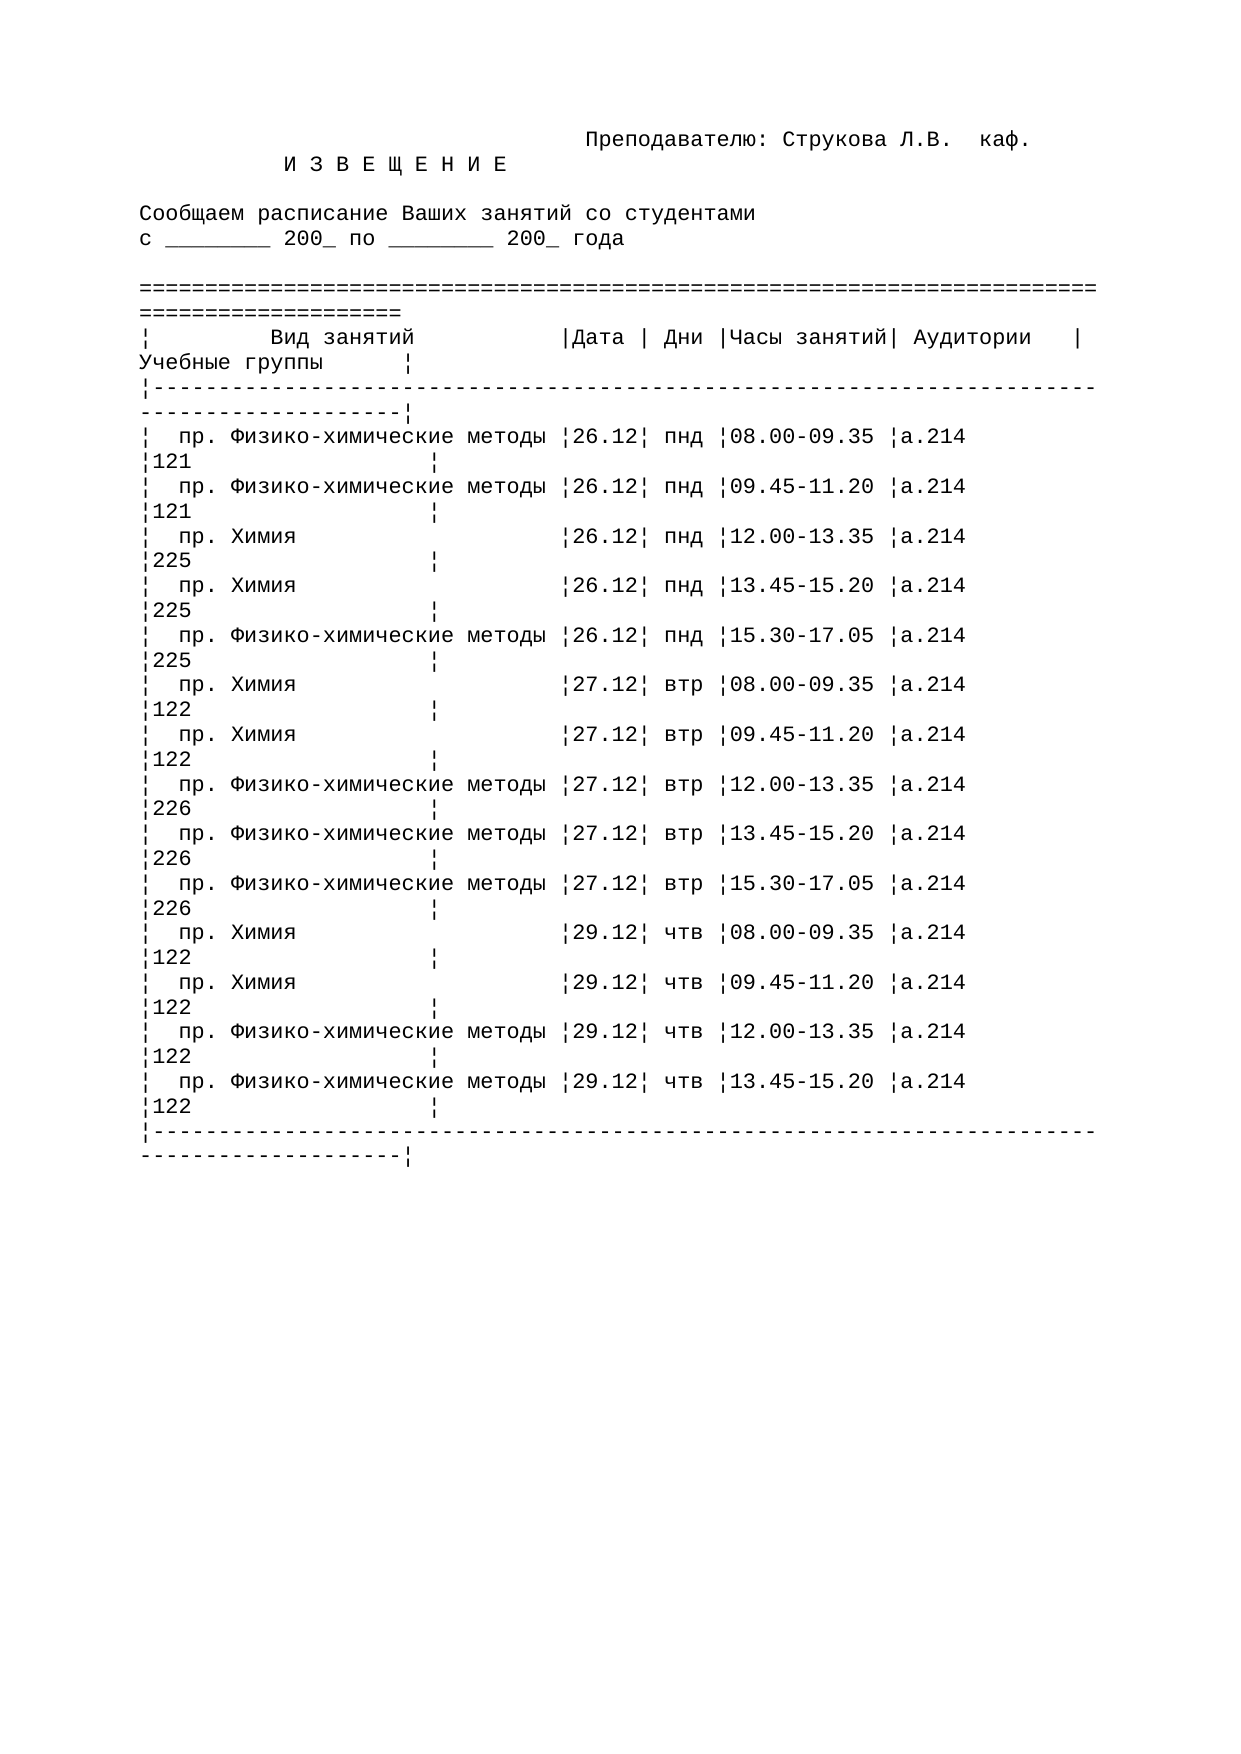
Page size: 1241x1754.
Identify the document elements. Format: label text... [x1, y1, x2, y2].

text ¦ пр. Физико-химические методы ¦27.12¦ втp ¦12.00-13.35 ¦а.214 ¦226 ¦ [139, 773, 1101, 822]
text ¦ Вид занятий |Дата | Дни |Часы занятий| Аудитории | Учебные группы ¦ [139, 327, 1101, 376]
text Преподавателю: Струкова Л.В. каф. [139, 128, 1101, 153]
text ¦ пр. Химия ¦29.12¦ чтв ¦09.45-11.20 ¦а.214 ¦122 ¦ [139, 971, 1101, 1021]
text ¦ пр. Физико-химические методы ¦29.12¦ чтв ¦12.00-13.35 ¦а.214 ¦122 ¦ [139, 1021, 1101, 1070]
text ¦ пр. Химия ¦27.12¦ втp ¦08.00-09.35 ¦а.214 ¦122 ¦ [139, 674, 1101, 723]
text ¦ пр. Физико-химические методы ¦27.12¦ втp ¦15.30-17.05 ¦а.214 ¦226 ¦ [139, 872, 1101, 922]
text с ________ 200_ по ________ 200_ года [139, 227, 1101, 252]
text ¦ пр. Физико-химические методы ¦29.12¦ чтв ¦13.45-15.20 ¦а.214 ¦122 ¦ [139, 1070, 1101, 1120]
text Сообщаем расписание Ваших занятий со студентами [139, 203, 1101, 227]
text И З В Е Щ Е Н И Е [139, 153, 1101, 178]
text ¦ пр. Химия ¦27.12¦ втp ¦09.45-11.20 ¦а.214 ¦122 ¦ [139, 723, 1101, 773]
text ¦--------------------------------------------------------------------------------------------¦ [139, 376, 1101, 426]
text ¦ пр. Химия ¦26.12¦ пнд ¦13.45-15.20 ¦а.214 ¦225 ¦ [139, 574, 1101, 624]
text ¦ пр. Химия ¦29.12¦ чтв ¦08.00-09.35 ¦а.214 ¦122 ¦ [139, 922, 1101, 971]
text ¦--------------------------------------------------------------------------------------------¦ [139, 1120, 1101, 1169]
text ¦ пр. Физико-химические методы ¦26.12¦ пнд ¦08.00-09.35 ¦а.214 ¦121 ¦ [139, 426, 1101, 475]
text ============================================================================================= [139, 277, 1101, 327]
text ¦ пр. Физико-химические методы ¦27.12¦ втp ¦13.45-15.20 ¦а.214 ¦226 ¦ [139, 822, 1101, 872]
text ¦ пр. Физико-химические методы ¦26.12¦ пнд ¦15.30-17.05 ¦а.214 ¦225 ¦ [139, 624, 1101, 674]
text ¦ пр. Химия ¦26.12¦ пнд ¦12.00-13.35 ¦а.214 ¦225 ¦ [139, 525, 1101, 574]
text ¦ пр. Физико-химические методы ¦26.12¦ пнд ¦09.45-11.20 ¦а.214 ¦121 ¦ [139, 475, 1101, 525]
